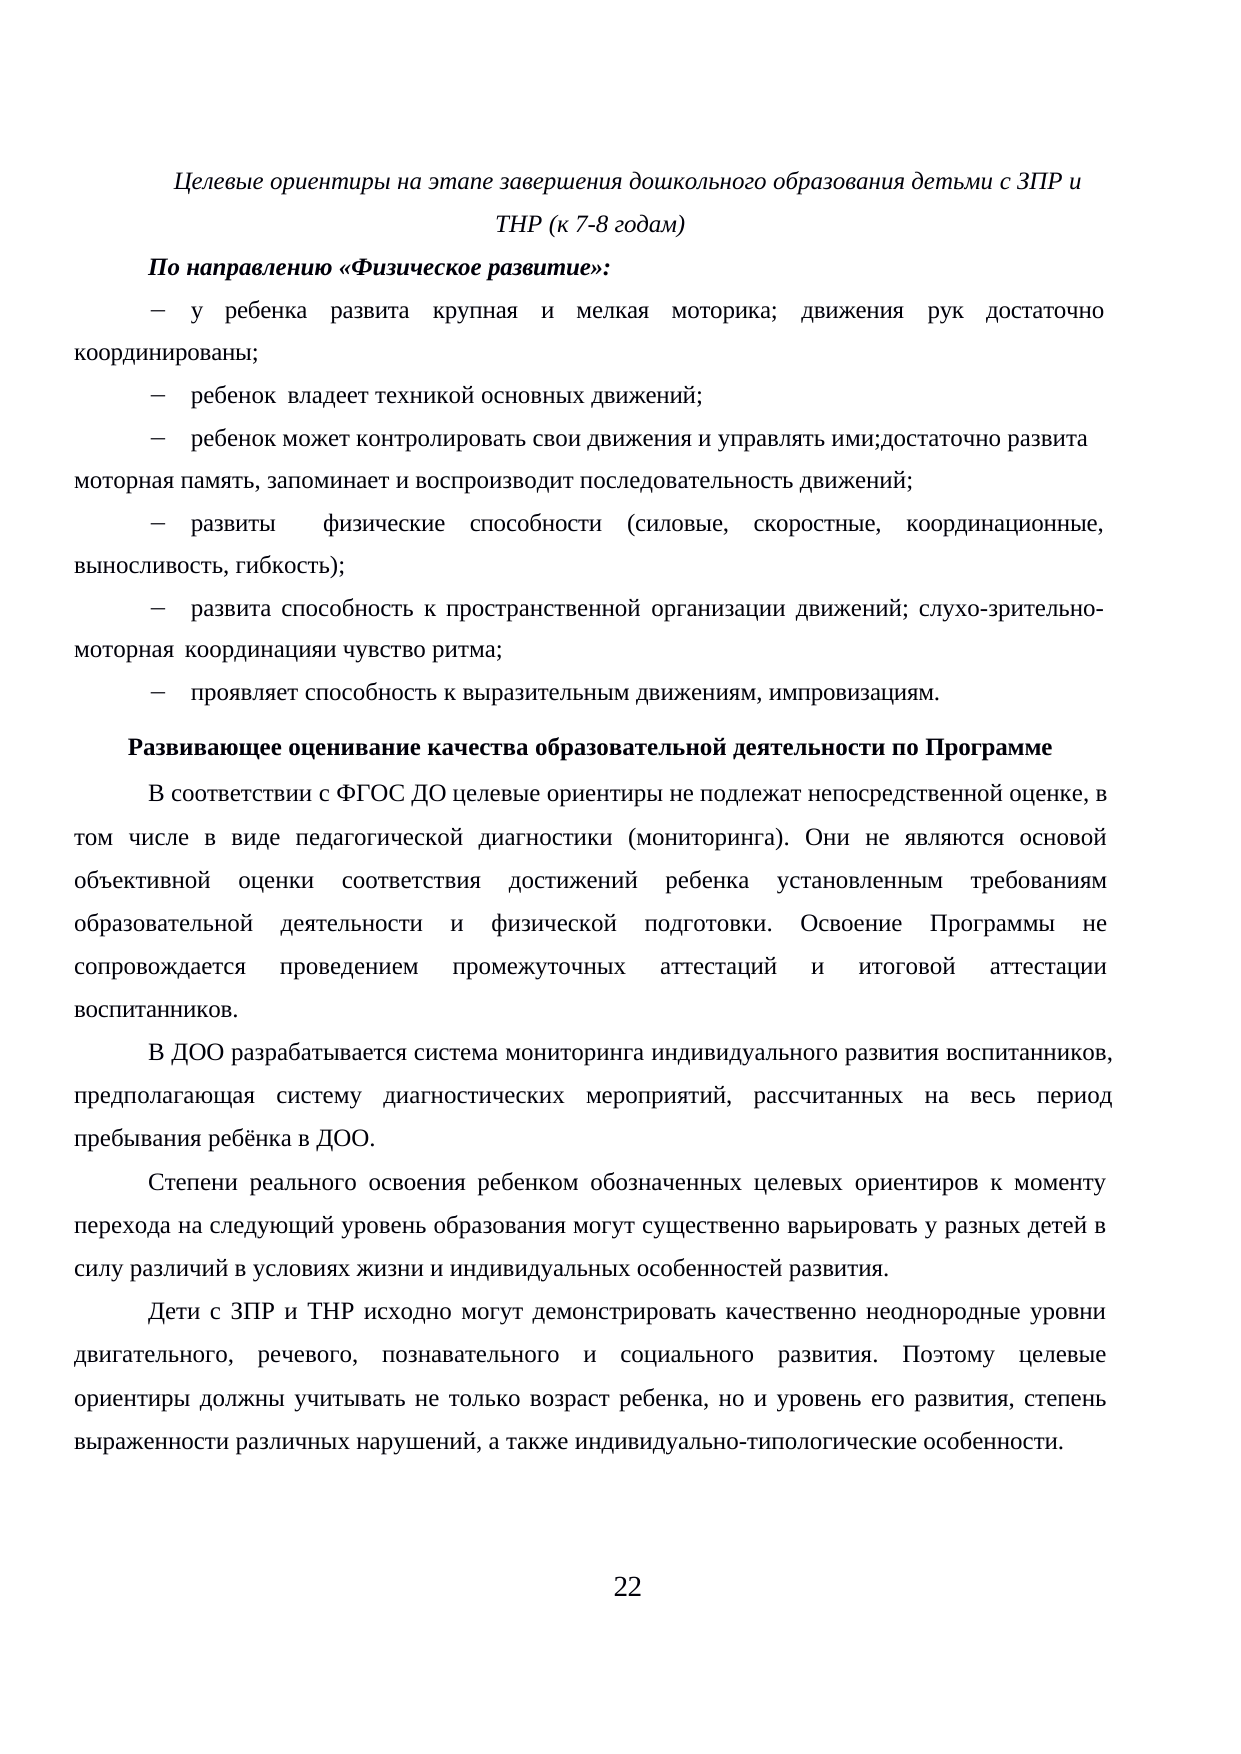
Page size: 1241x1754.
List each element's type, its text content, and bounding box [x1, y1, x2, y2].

text В соответствии с ФГОС ДО целевые ориентиры не подлежат непосредственной оценке, в том числе в виде педагогической диагностики (мониторинга). Они не являются основой объективной оценки соответствия достижений ребенка установленным требованиям образовательной деятельности и физической подготовки. Освоение Программы не сопровождается проведением промежуточных аттестаций и итоговой аттестации воспитанников. [74, 778, 1108, 1023]
list ребенок может контролировать свои движения и управлять ими;достаточно развита моторная память, запоминает и воспроизводит последовательность движений; [74, 423, 1107, 494]
list проявляет способность к выразительным движениям, импровизациям. [148, 677, 1136, 706]
list развита способность к пространственной организации движений; слухо-зрительно- моторная координацияи чувство ритма; [74, 593, 1108, 663]
list у ребенка развита крупная и мелкая моторика; движения рук достаточно координированы; [74, 295, 1107, 366]
text ТНР (к 7-8 годам) [495, 209, 1136, 238]
list развиты физические способности (силовые, скоростные, координационные, выносливость, гибкость); [74, 508, 1106, 579]
subtitle По направлению «Физическое развитие»: [148, 252, 1136, 281]
text Дети с ЗПР и ТНР исходно могут демонстрировать качественно неоднородные уровни двигательного, речевого, познавательного и социального развития. Поэтому целевые ориентиры должны учитывать не только возраст ребенка, но и уровень его развития, степень выраженности различных нарушений, а также индивидуально-типологические особенности. [74, 1296, 1107, 1454]
text В ДОО разрабатывается система мониторинга индивидуального развития воспитанников, предполагающая систему диагностических мероприятий, рассчитанных на весь период пребывания ребёнка в ДОО. [74, 1037, 1113, 1152]
subtitle Развивающее оценивание качества образовательной деятельности по Программе [128, 732, 1136, 761]
text Степени реального освоения ребенком обозначенных целевых ориентиров к моменту перехода на следующий уровень образования могут существенно варьировать у разных детей в силу различий в условиях жизни и индивидуальных особенностей развития. [74, 1167, 1107, 1282]
text Целевые ориентиры на этапе завершения дошкольного образования детьми с ЗПР и [173, 166, 1136, 195]
list ребенок владеет техникой основных движений; [148, 380, 1136, 408]
